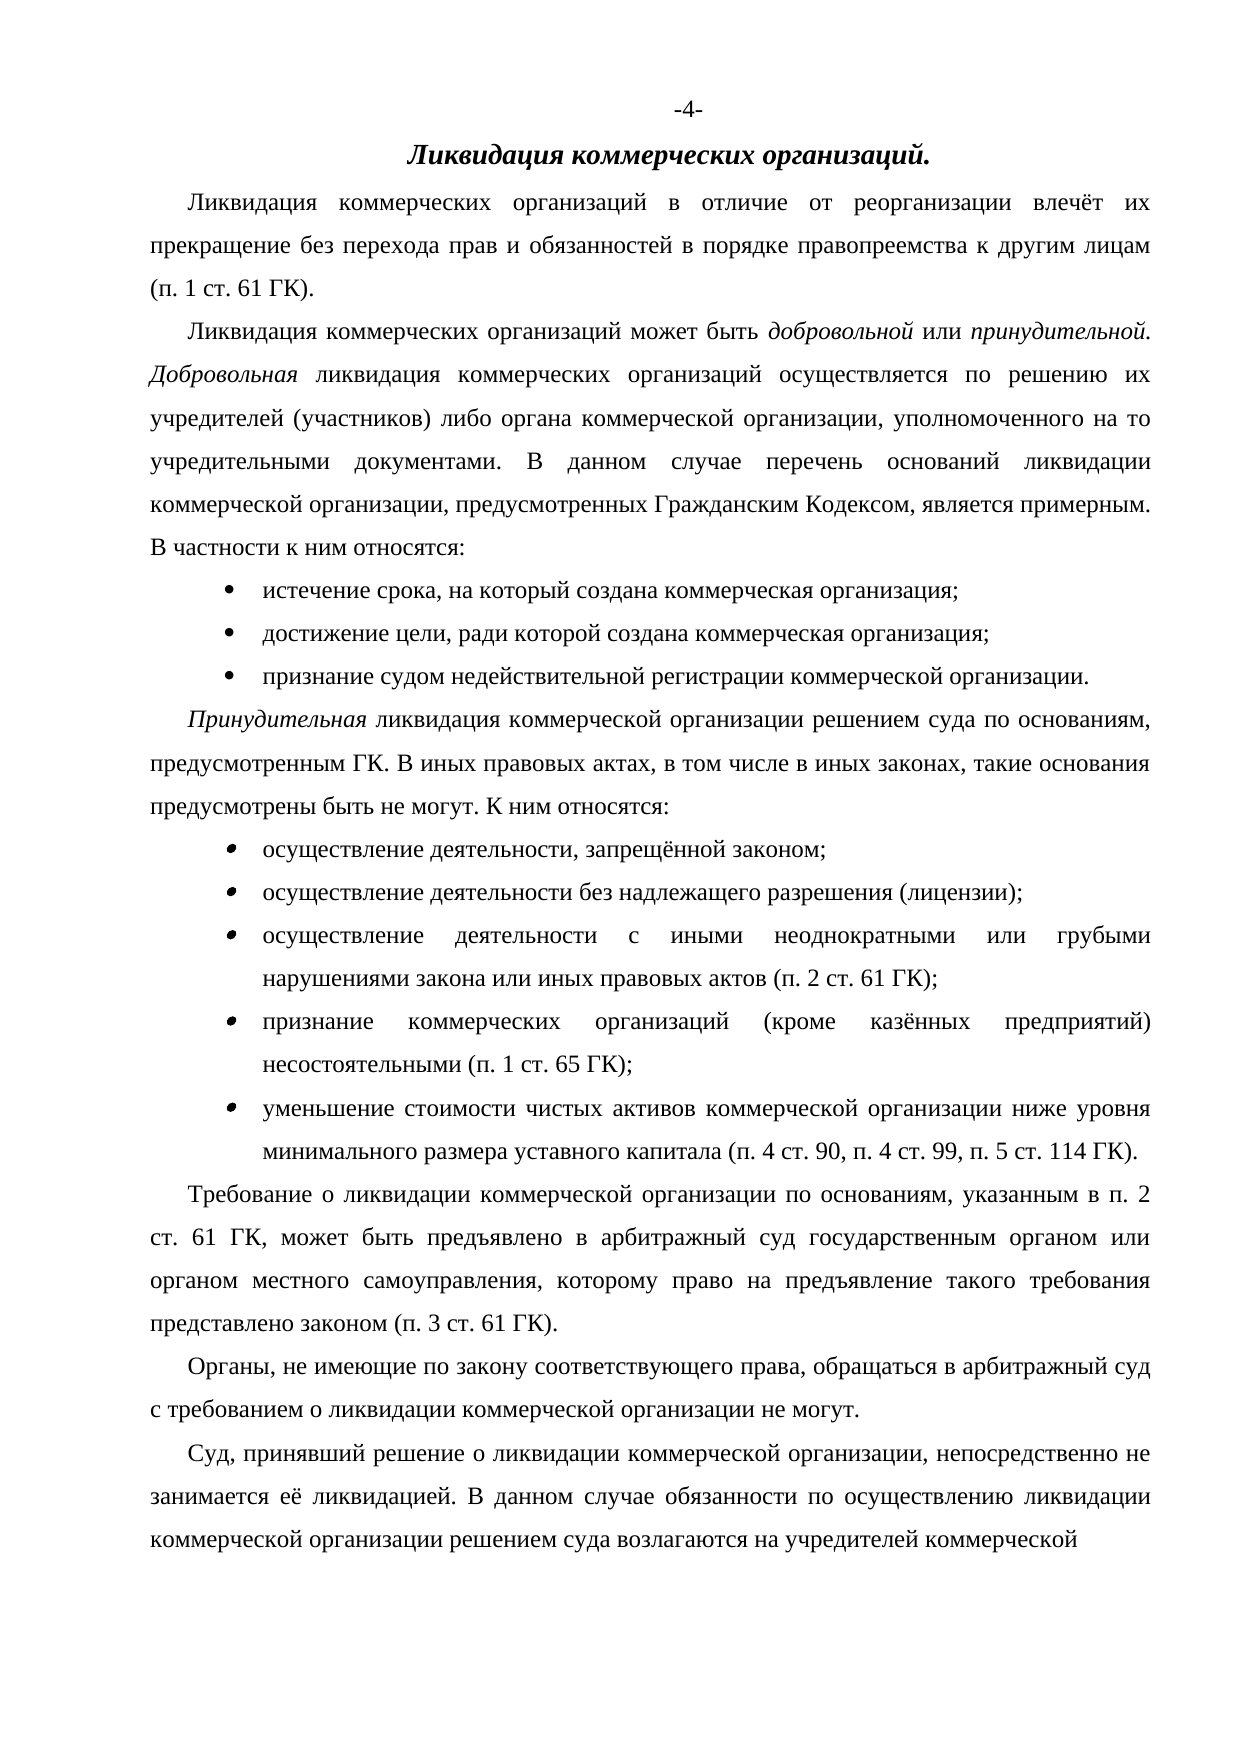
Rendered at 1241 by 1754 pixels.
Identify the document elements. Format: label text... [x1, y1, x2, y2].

text Принудительная ликвидация коммерческой организации решением суда по основаниям, предусмотренным ГК. В иных правовых актах, в том числе в иных законах, такие основания предусмотрены быть не могут. К ним относятся: [150, 704, 1152, 819]
text Ликвидация коммерческих организаций в отличие от реорганизации влечёт их прекращение без перехода прав и обязанностей в порядке правопреемства к другим лицам (п. 1 ст. 61 ГК). [150, 187, 1152, 302]
list осуществление деятельности, запрещённой законом; [225, 834, 1152, 863]
list осуществление деятельности с иными неоднократными или грубыми нарушениями закона или иных правовых актов (п. 2 ст. 61 ГК); [225, 920, 1152, 992]
list признание коммерческих организаций (кроме казённых предприятий) несостоятельными (п. 1 ст. 65 ГК); [225, 1006, 1152, 1078]
text Суд, принявший решение о ликвидации коммерческой организации, непосредственно не занимается её ликвидацией. В данном случае обязанности по осуществлению ликвидации коммерческой организации решением суда возлагаются на учредителей коммерческой [150, 1438, 1152, 1553]
list признание судом недействительной регистрации коммерческой организации. [225, 661, 1152, 690]
list достижение цели, ради которой создана коммерческая организация; [225, 618, 1152, 647]
text Ликвидация коммерческих организаций. [150, 137, 1152, 170]
list уменьшение стоимости чистых активов коммерческой организации ниже уровня минимального размера уставного капитала (п. 4 ст. 90, п. 4 ст. 99, п. 5 ст. 114 ГК). [225, 1093, 1152, 1164]
list осуществление деятельности без надлежащего разрешения (лицензии); [225, 877, 1152, 906]
text -4- [225, 94, 1152, 122]
text Ликвидация коммерческих организаций может быть добровольной или принудительной. Добровольная ликвидация коммерческих организаций осуществляется по решению их учредителей (участников) либо органа коммерческой организации, уполномоченного на то учредительными документами. В данном случае перечень оснований ликвидации коммерческой организации, предусмотренных Гражданским Кодексом, является примерным. В частности к ним относятся: [150, 316, 1152, 561]
text Органы, не имеющие по закону соответствующего права, обращаться в арбитражный суд с требованием о ликвидации коммерческой организации не могут. [150, 1351, 1152, 1423]
list истечение срока, на который создана коммерческая организация; [225, 575, 1152, 604]
text Требование о ликвидации коммерческой организации по основаниям, указанным в п. 2 ст. 61 ГК, может быть предъявлено в арбитражный суд государственным органом или органом местного самоуправления, которому право на предъявление такого требования представлено законом (п. 3 ст. 61 ГК). [150, 1179, 1152, 1337]
